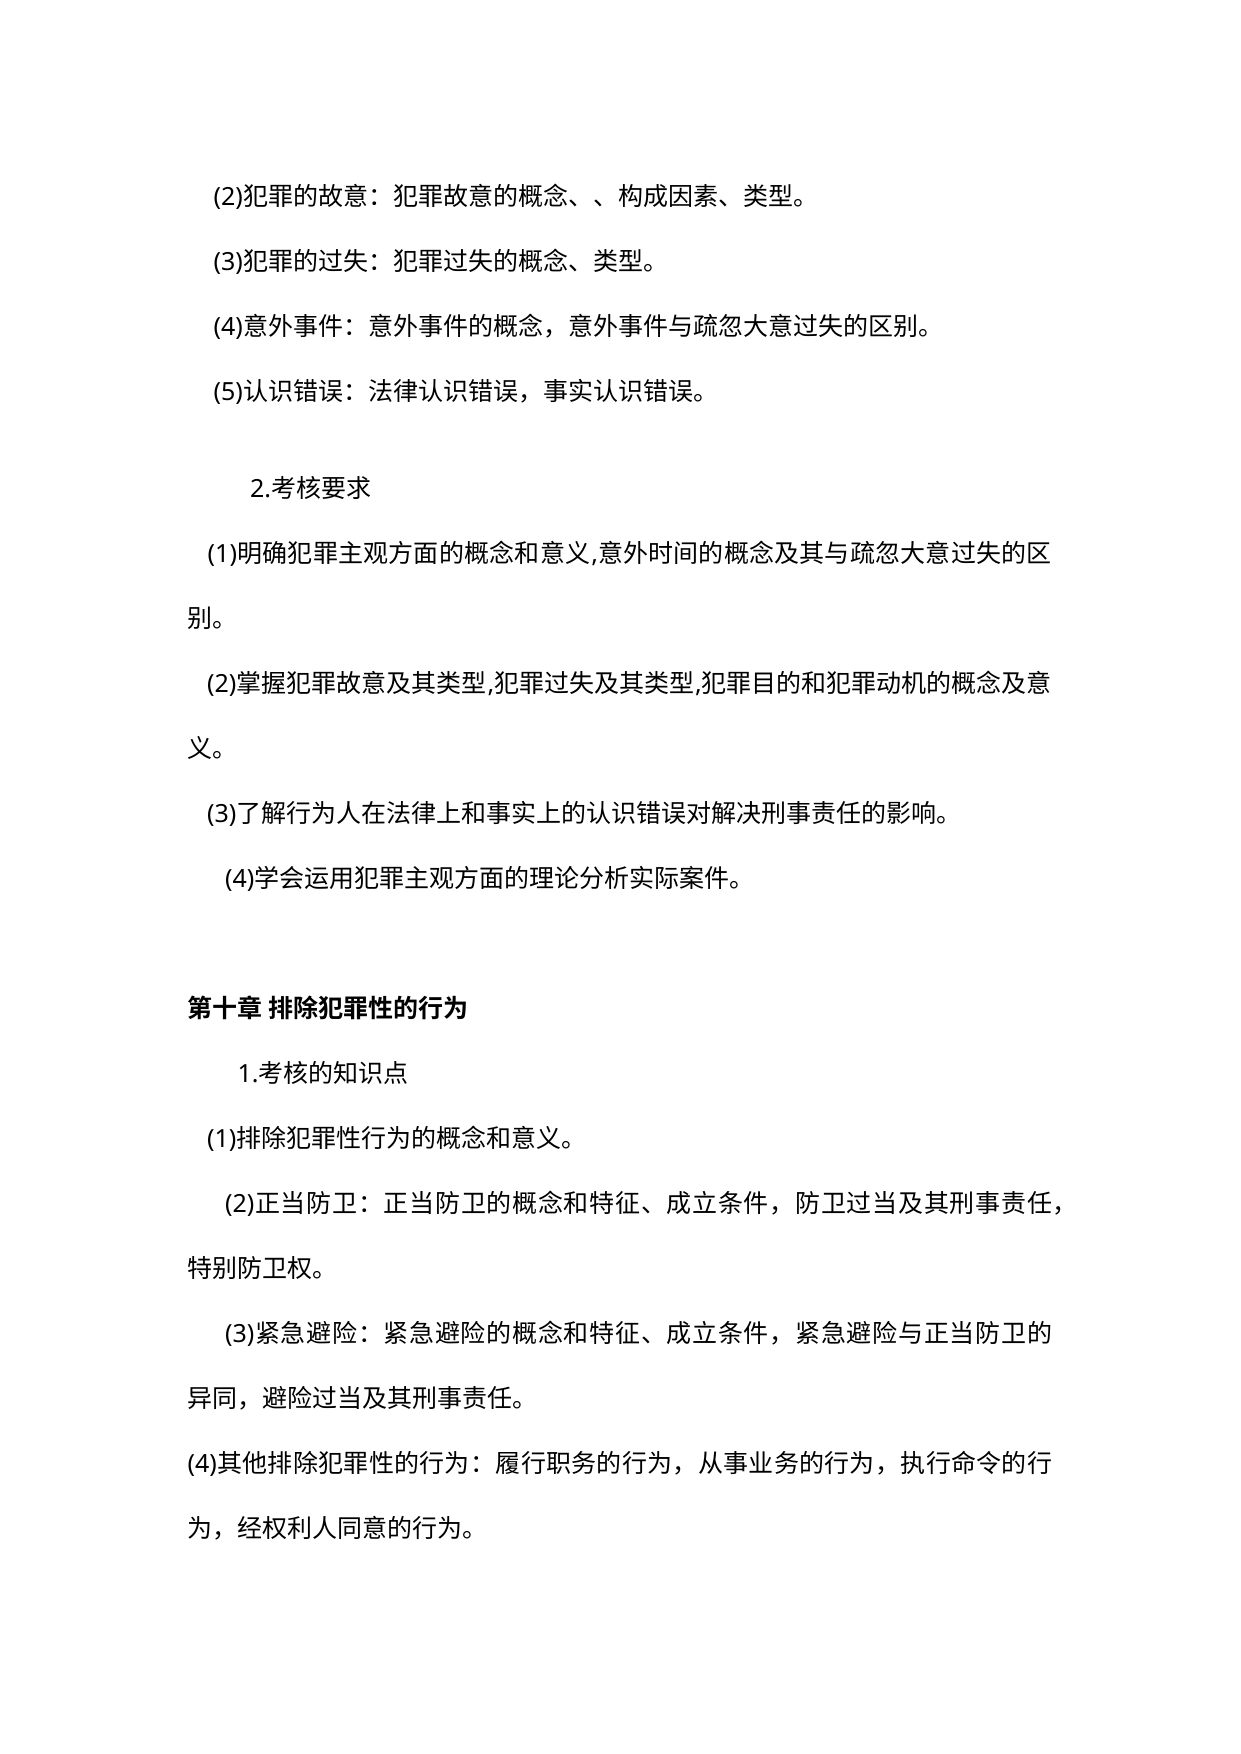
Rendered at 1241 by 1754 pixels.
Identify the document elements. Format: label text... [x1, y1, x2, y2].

text (4)学会运用犯罪主观方面的理论分析实际案件。 [187, 844, 1053, 909]
text (2)犯罪的故意：犯罪故意的概念、、构成因素、类型。 (3)犯罪的过失：犯罪过失的概念、类型。 (4)意外事件：意外事件的概念，意外事件与疏忽大意过失的区别。 (5)认识错误：法律认识错误，事实认识错误。 [187, 162, 1053, 422]
text 2.考核要求 (1)明确犯罪主观方面的概念和意义,意外时间的概念及其与疏忽大意过失的区别。 (2)掌握犯罪故意及其类型,犯罪过失及其类型,犯罪目的和犯罪动机的概念及意义。 (3)了解行为人在法律上和事实上的认识错误对解决刑事责任的影响。 [187, 454, 1053, 844]
text 1.考核的知识点 (1)排除犯罪性行为的概念和意义。 [187, 1039, 1053, 1169]
text 第十章 排除犯罪性的行为 [187, 974, 1053, 1039]
text (3)紧急避险：紧急避险的概念和特征、成立条件，紧急避险与正当防卫的异同，避险过当及其刑事责任。 [187, 1299, 1053, 1429]
text (4)其他排除犯罪性的行为：履行职务的行为，从事业务的行为，执行命令的行为，经权利人同意的行为。 [187, 1429, 1053, 1559]
text (2)正当防卫：正当防卫的概念和特征、成立条件，防卫过当及其刑事责任，特别防卫权。 [187, 1169, 1053, 1299]
